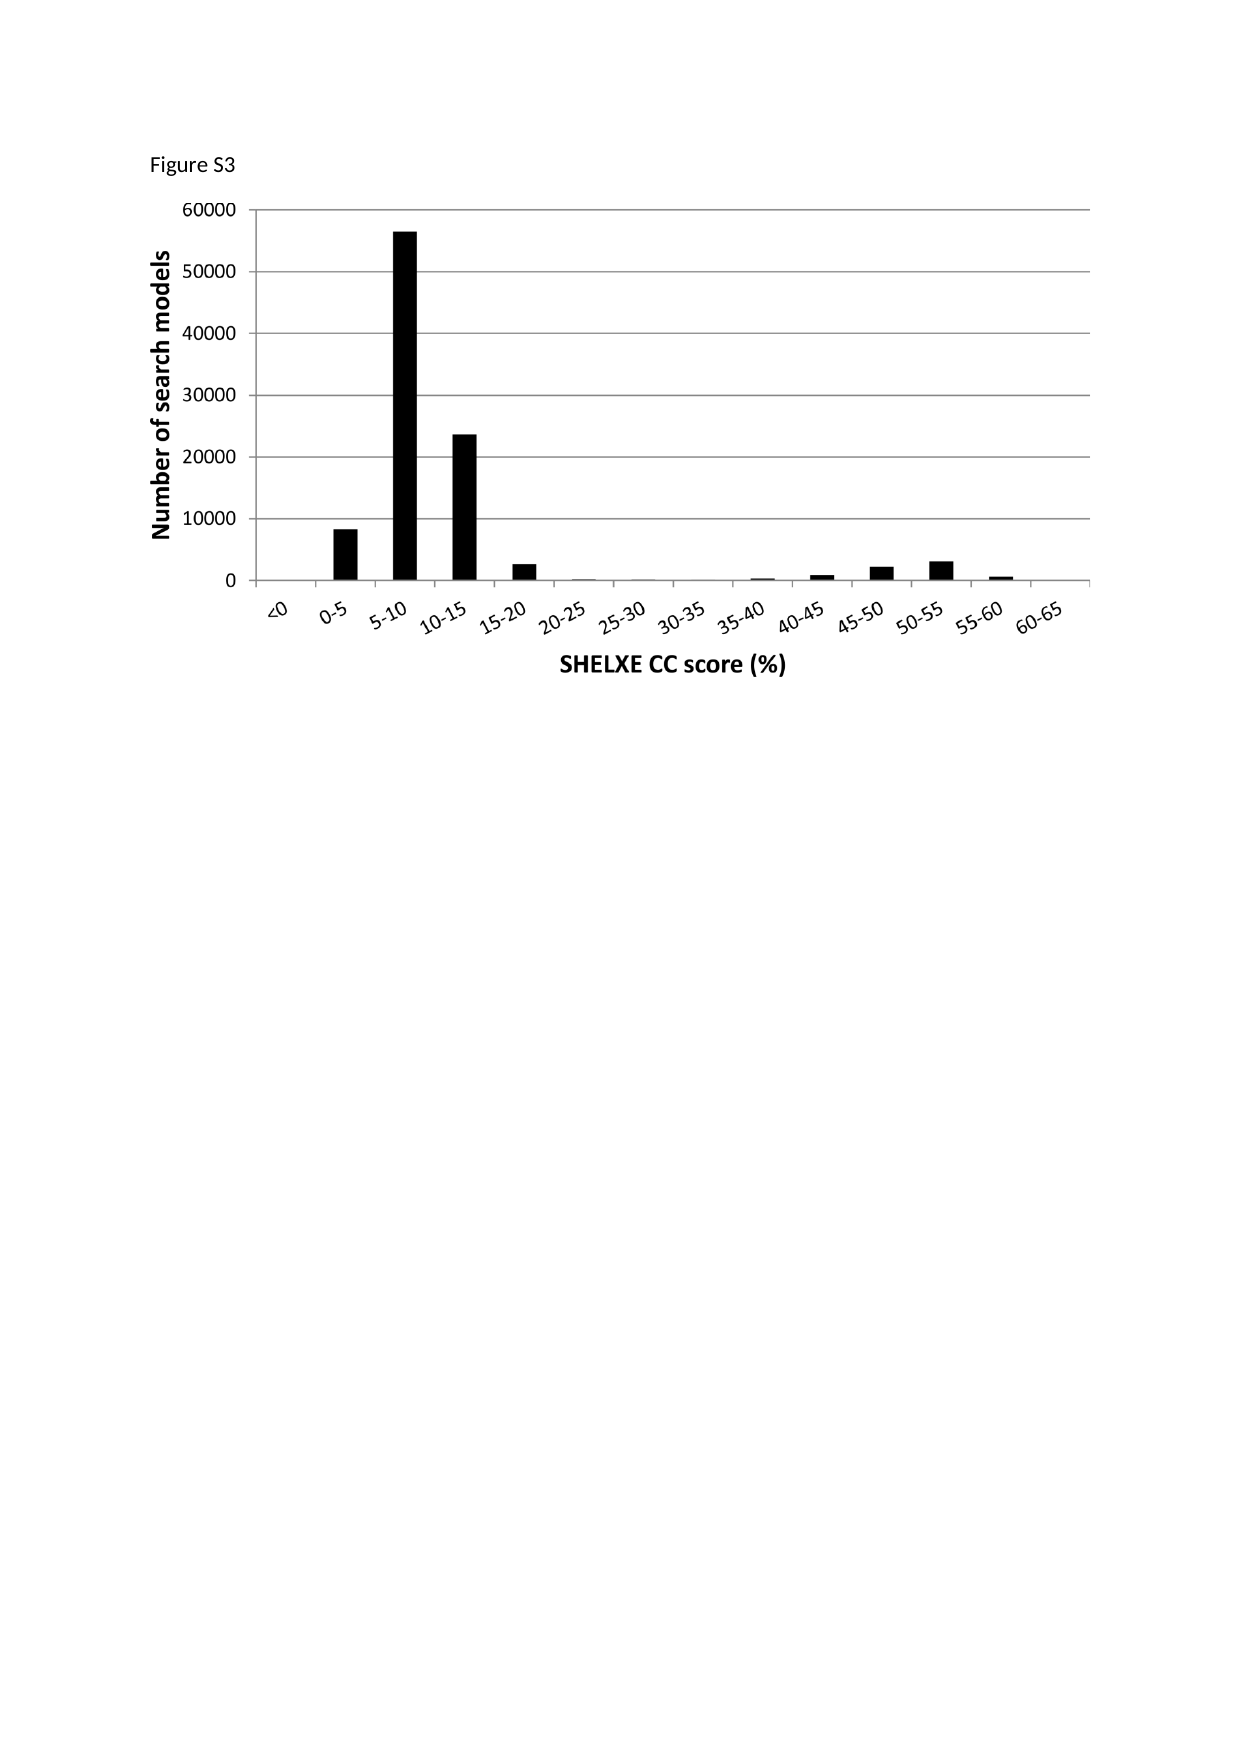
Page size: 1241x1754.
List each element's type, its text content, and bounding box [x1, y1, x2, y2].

picture [150, 203, 1091, 677]
text Figure S3 [150, 150, 1090, 178]
